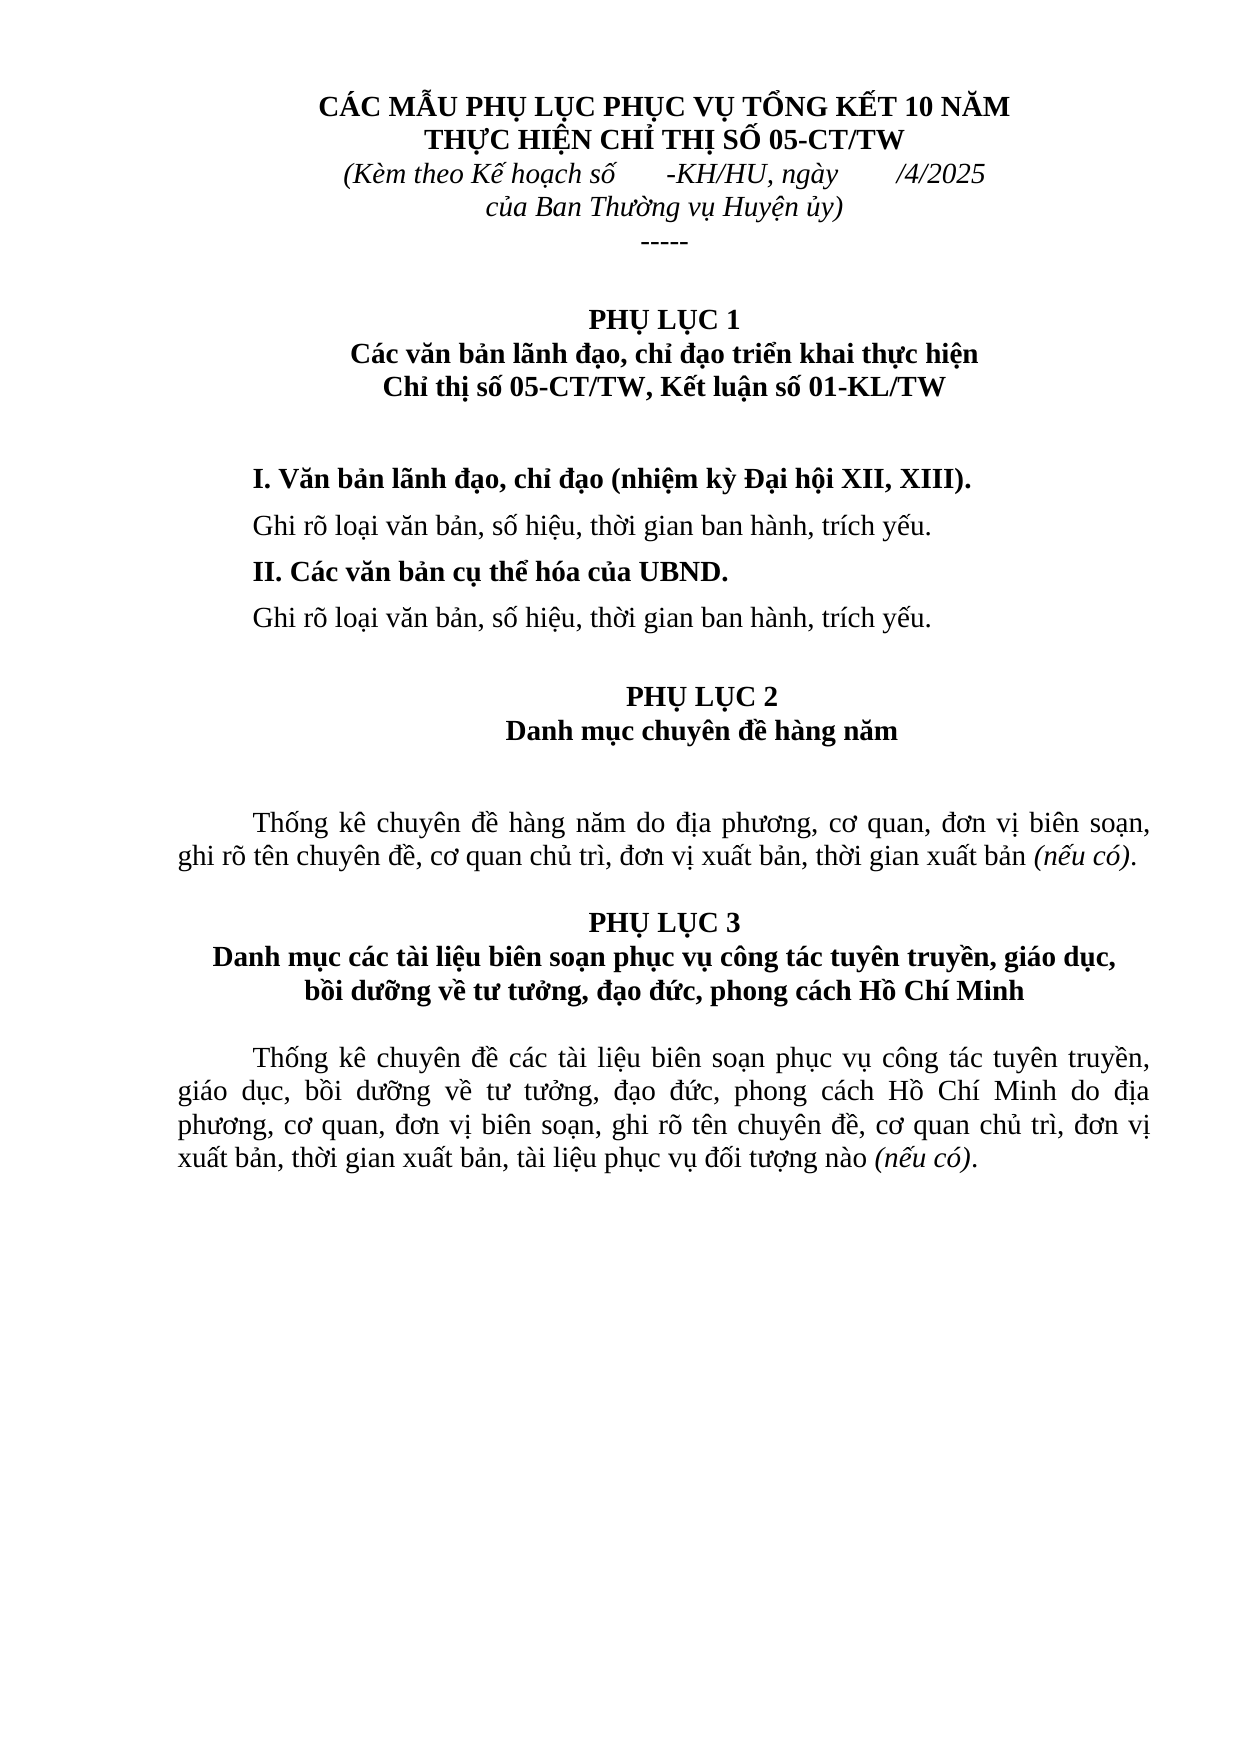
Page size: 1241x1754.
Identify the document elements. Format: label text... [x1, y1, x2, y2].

subtitle (Kèm theo Kế hoạch số -KH/HU, ngày /4/2025 [177, 156, 1152, 189]
list Thống kê chuyên đề hàng năm do địa phương, cơ quan, đơn vị biên soạn, ghi rõ tên chuyên đề, cơ quan chủ trì, đơn vị xuất bản, thời gian xuất bản (nếu có). [177, 805, 1152, 872]
subtitle PHỤ LỤC 1 [177, 302, 1152, 336]
text Danh mục chuyên đề hàng năm [177, 713, 1152, 746]
list PHỤ LỤC 3 [177, 906, 1152, 939]
subtitle Ghi rõ loại văn bản, số hiệu, thời gian ban hành, trích yếu. [177, 600, 1152, 633]
text PHỤ LỤC 2 [177, 679, 1152, 713]
list Danh mục các tài liệu biên soạn phục vụ công tác tuyên truyền, giáo dục, [177, 939, 1152, 973]
list Thống kê chuyên đề các tài liệu biên soạn phục vụ công tác tuyên truyền, giáo dục, bồi dưỡng về tư tưởng, đạo đức, phong cách Hồ Chí Minh do địa phương, cơ quan, đơn vị biên soạn, ghi rõ tên chuyên đề, cơ quan chủ trì, đơn vị xuất bản, thời gian xuất bản, tài liệu phục vụ đối tượng nào (nếu có). [177, 1040, 1152, 1174]
subtitle THỰC HIỆN CHỈ THỊ SỐ 05-CT/TW [177, 122, 1152, 156]
subtitle CÁC MẪU PHỤ LỤC PHỤC VỤ TỔNG KẾT 10 NĂM [177, 89, 1152, 122]
subtitle Chỉ thị số 05-CT/TW, Kết luận số 01-KL/TW [177, 369, 1152, 403]
subtitle II. Các văn bản cụ thể hóa của UBND. [177, 554, 1152, 587]
subtitle I. Văn bản lãnh đạo, chỉ đạo (nhiệm kỳ Đại hội XII, XIII). [177, 462, 1152, 495]
list bồi dưỡng về tư tưởng, đạo đức, phong cách Hồ Chí Minh [177, 973, 1152, 1006]
subtitle Ghi rõ loại văn bản, số hiệu, thời gian ban hành, trích yếu. [177, 508, 1152, 541]
subtitle của Ban Thường vụ Huyện ủy) [177, 189, 1152, 223]
subtitle ----- [177, 223, 1152, 256]
subtitle Các văn bản lãnh đạo, chỉ đạo triển khai thực hiện [177, 336, 1152, 369]
